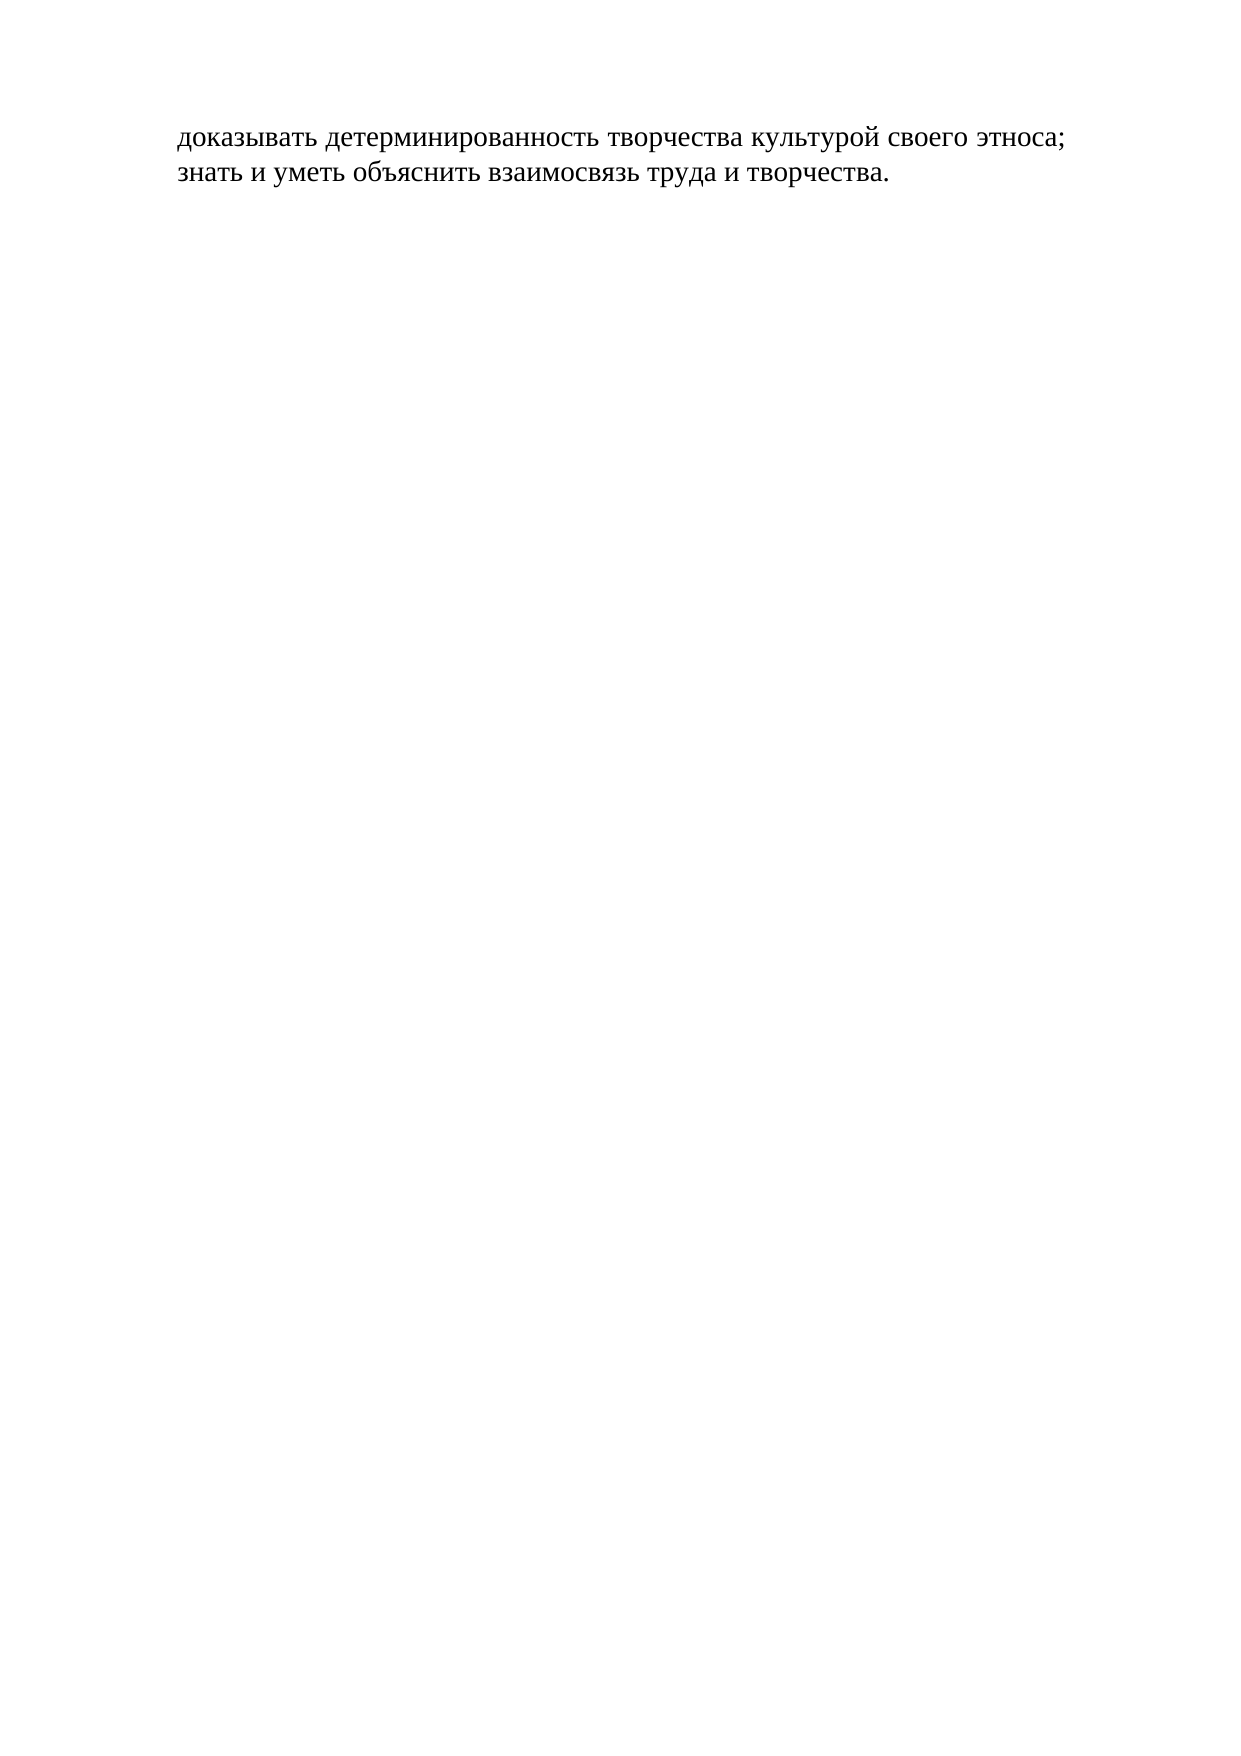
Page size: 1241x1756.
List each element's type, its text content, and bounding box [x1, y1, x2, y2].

text доказывать детерминированность творчества культурой своего этноса; знать и уметь объяснить взаимосвязь труда и творчества. [177, 119, 1066, 188]
